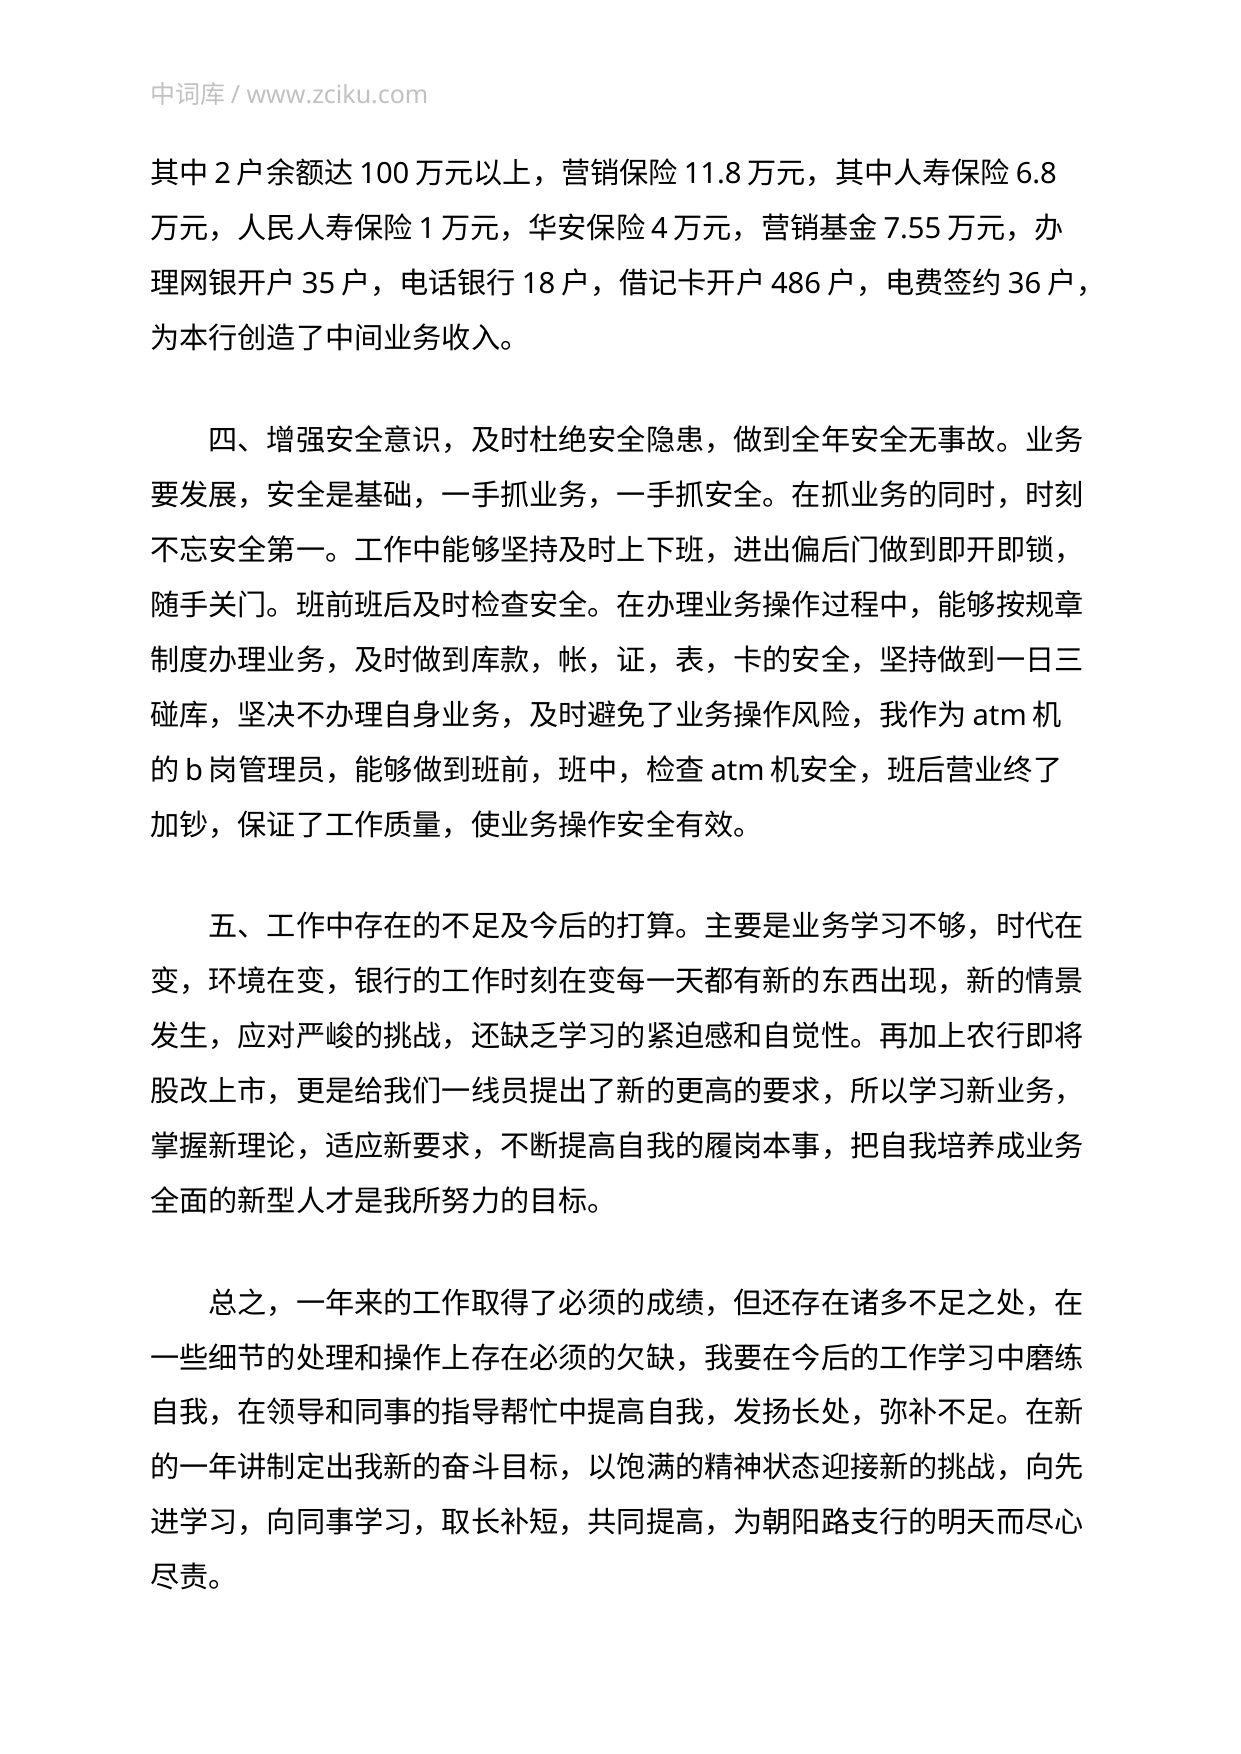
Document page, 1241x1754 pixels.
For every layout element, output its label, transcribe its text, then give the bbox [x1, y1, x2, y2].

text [150, 150, 1090, 357]
text 四、增强安全意识，及时杜绝安全隐患，做到全年安全无事故。业务要发展，安全是基础，一手抓业务，一手抓安全。在抓业务的同时，时刻不忘安全第一。工作中能够坚持及时上下班，进出偏后门做到即开即锁，随手关门。班前班后及时检查安全。在办理业务操作过程中，能够按规章制度办理业务，及时做到库款，帐，证，表，卡的安全，坚持做到一日三碰库，坚决不办理自身业务，及时避免了业务操作风险，我作为atm机的b岗管理员，能够做到班前，班中，检查atm机安全，班后营业终了加钞，保证了工作质量，使业务操作安全有效。 [150, 417, 1090, 843]
text 总之，一年来的工作取得了必须的成绩，但还存在诸多不足之处，在一些细节的处理和操作上存在必须的欠缺，我要在今后的工作学习中磨练自我，在领导和同事的指导帮忙中提高自我，发扬长处，弥补不足。在新的一年讲制定出我新的奋斗目标，以饱满的精神状态迎接新的挑战，向先进学习，向同事学习，取长补短，共同提高，为朝阳路支行的明天而尽心尽责。 [150, 1279, 1090, 1596]
text 五、工作中存在的不足及今后的打算。主要是业务学习不够，时代在变，环境在变，银行的工作时刻在变每一天都有新的东西出现，新的情景发生，应对严峻的挑战，还缺乏学习的紧迫感和自觉性。再加上农行即将股改上市，更是给我们一线员提出了新的更高的要求，所以学习新业务，掌握新理论，适应新要求，不断提高自我的履岗本事，把自我培养成业务全面的新型人才是我所努力的目标。 [150, 903, 1090, 1220]
